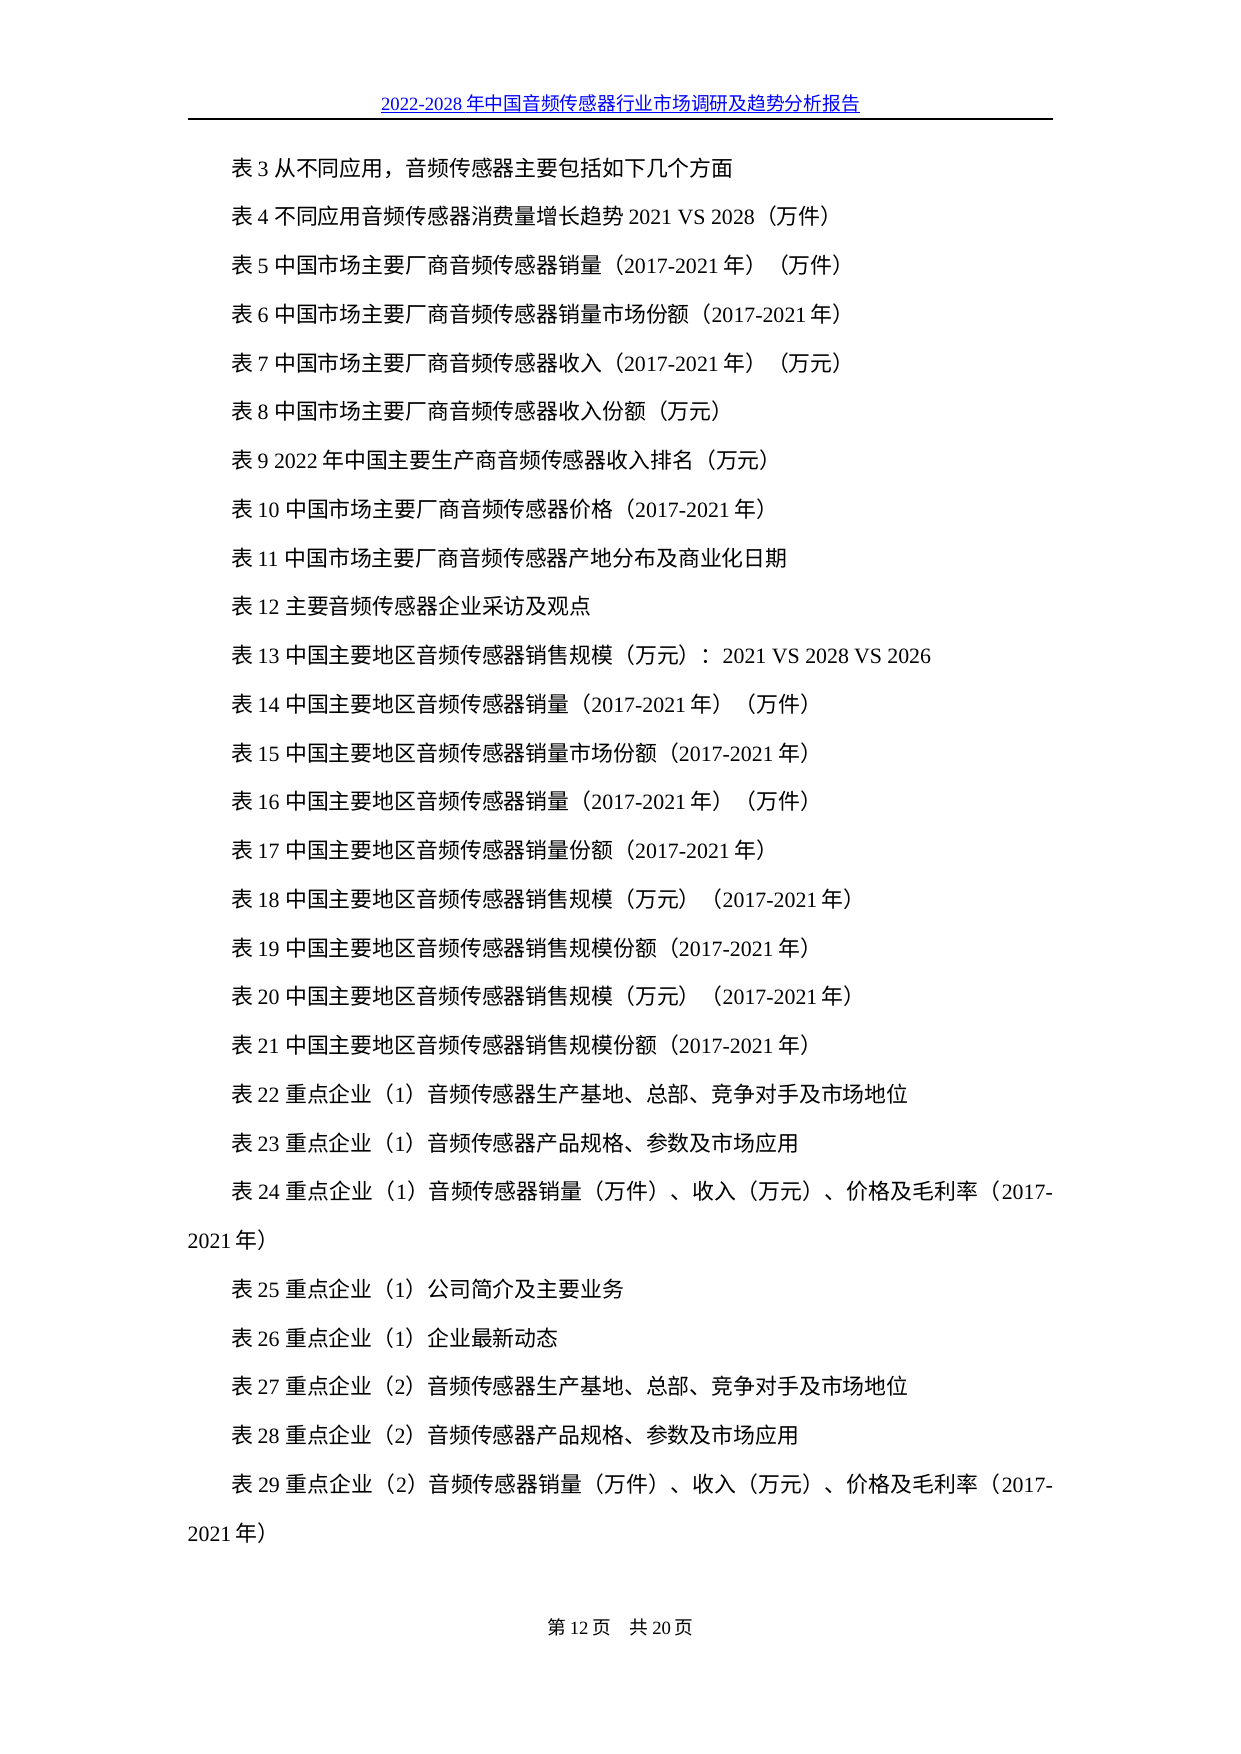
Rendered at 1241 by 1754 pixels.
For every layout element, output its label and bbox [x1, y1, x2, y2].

text [187, 150, 1053, 1548]
